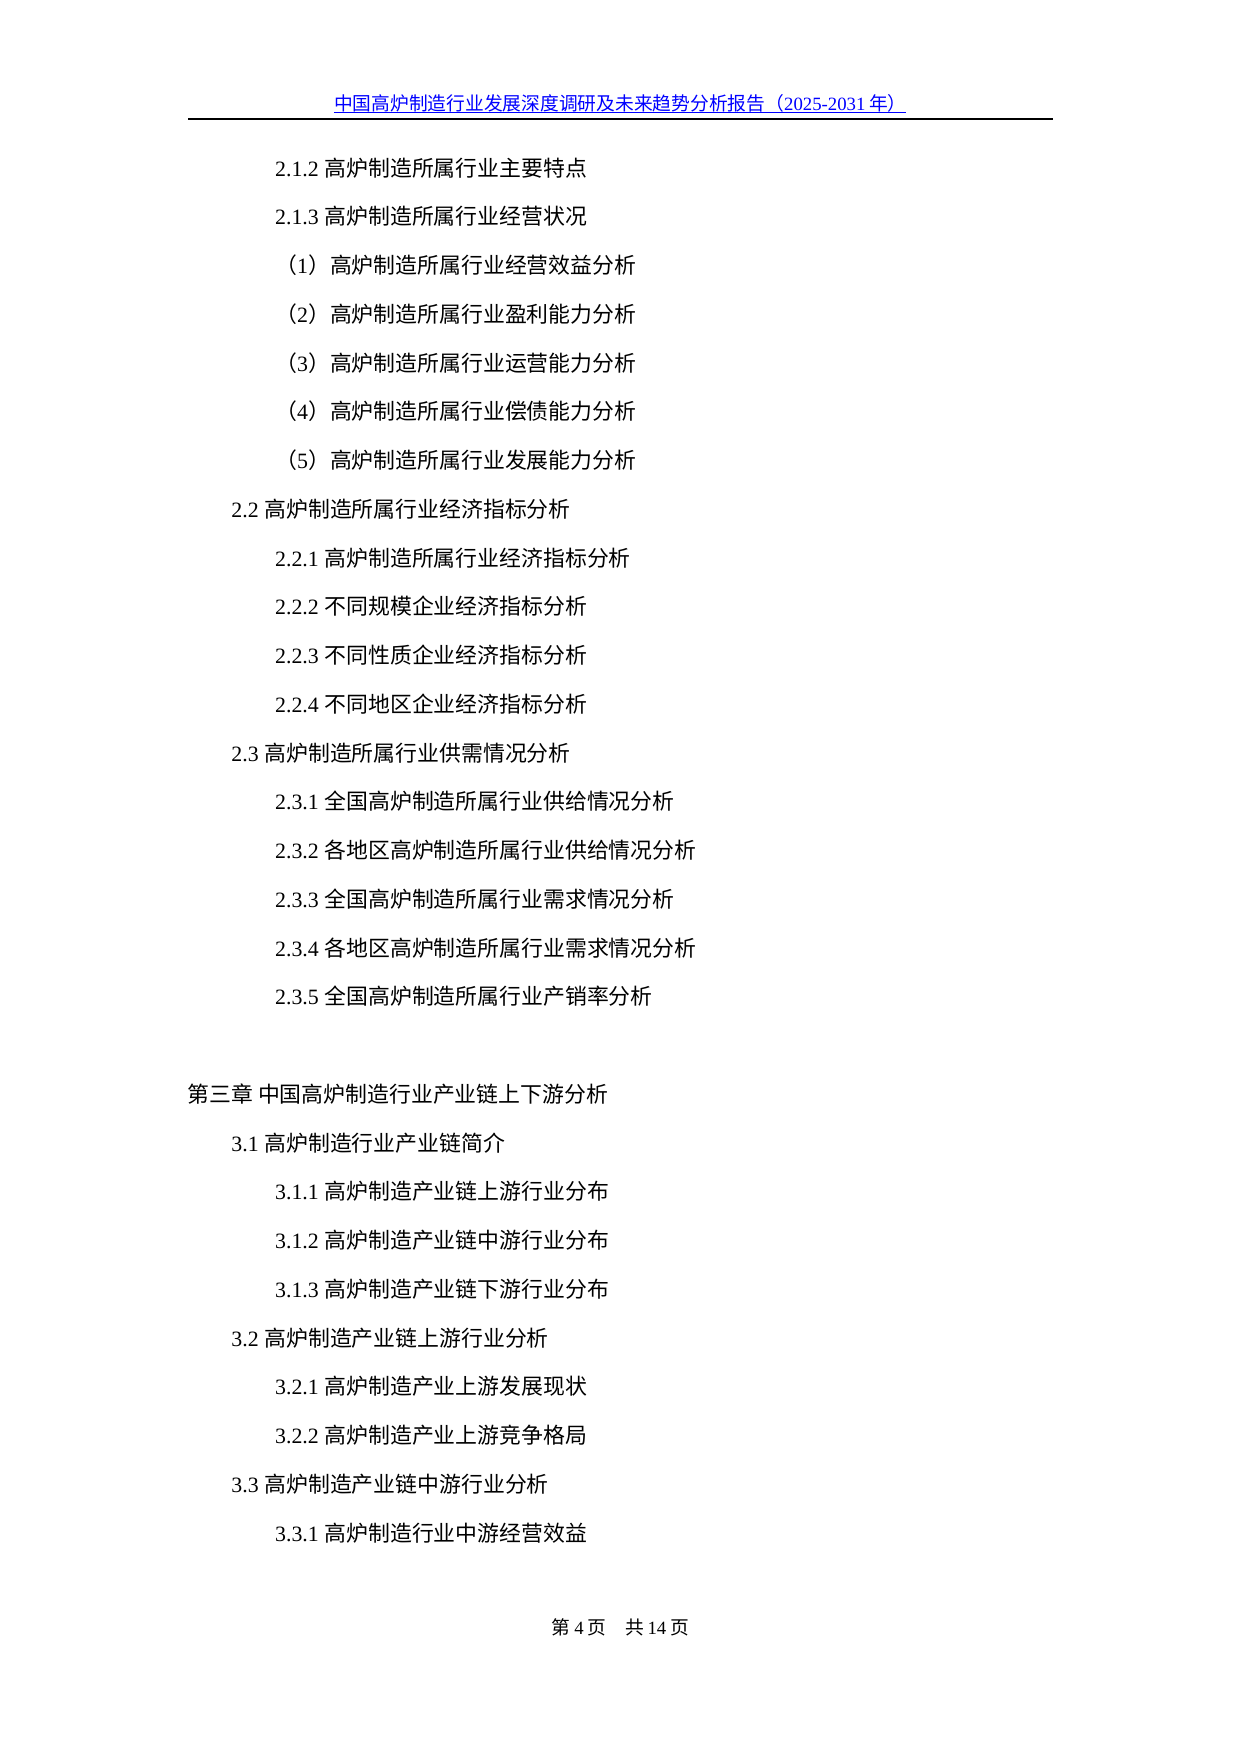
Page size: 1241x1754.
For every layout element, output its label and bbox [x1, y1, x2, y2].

text [187, 150, 1053, 1548]
